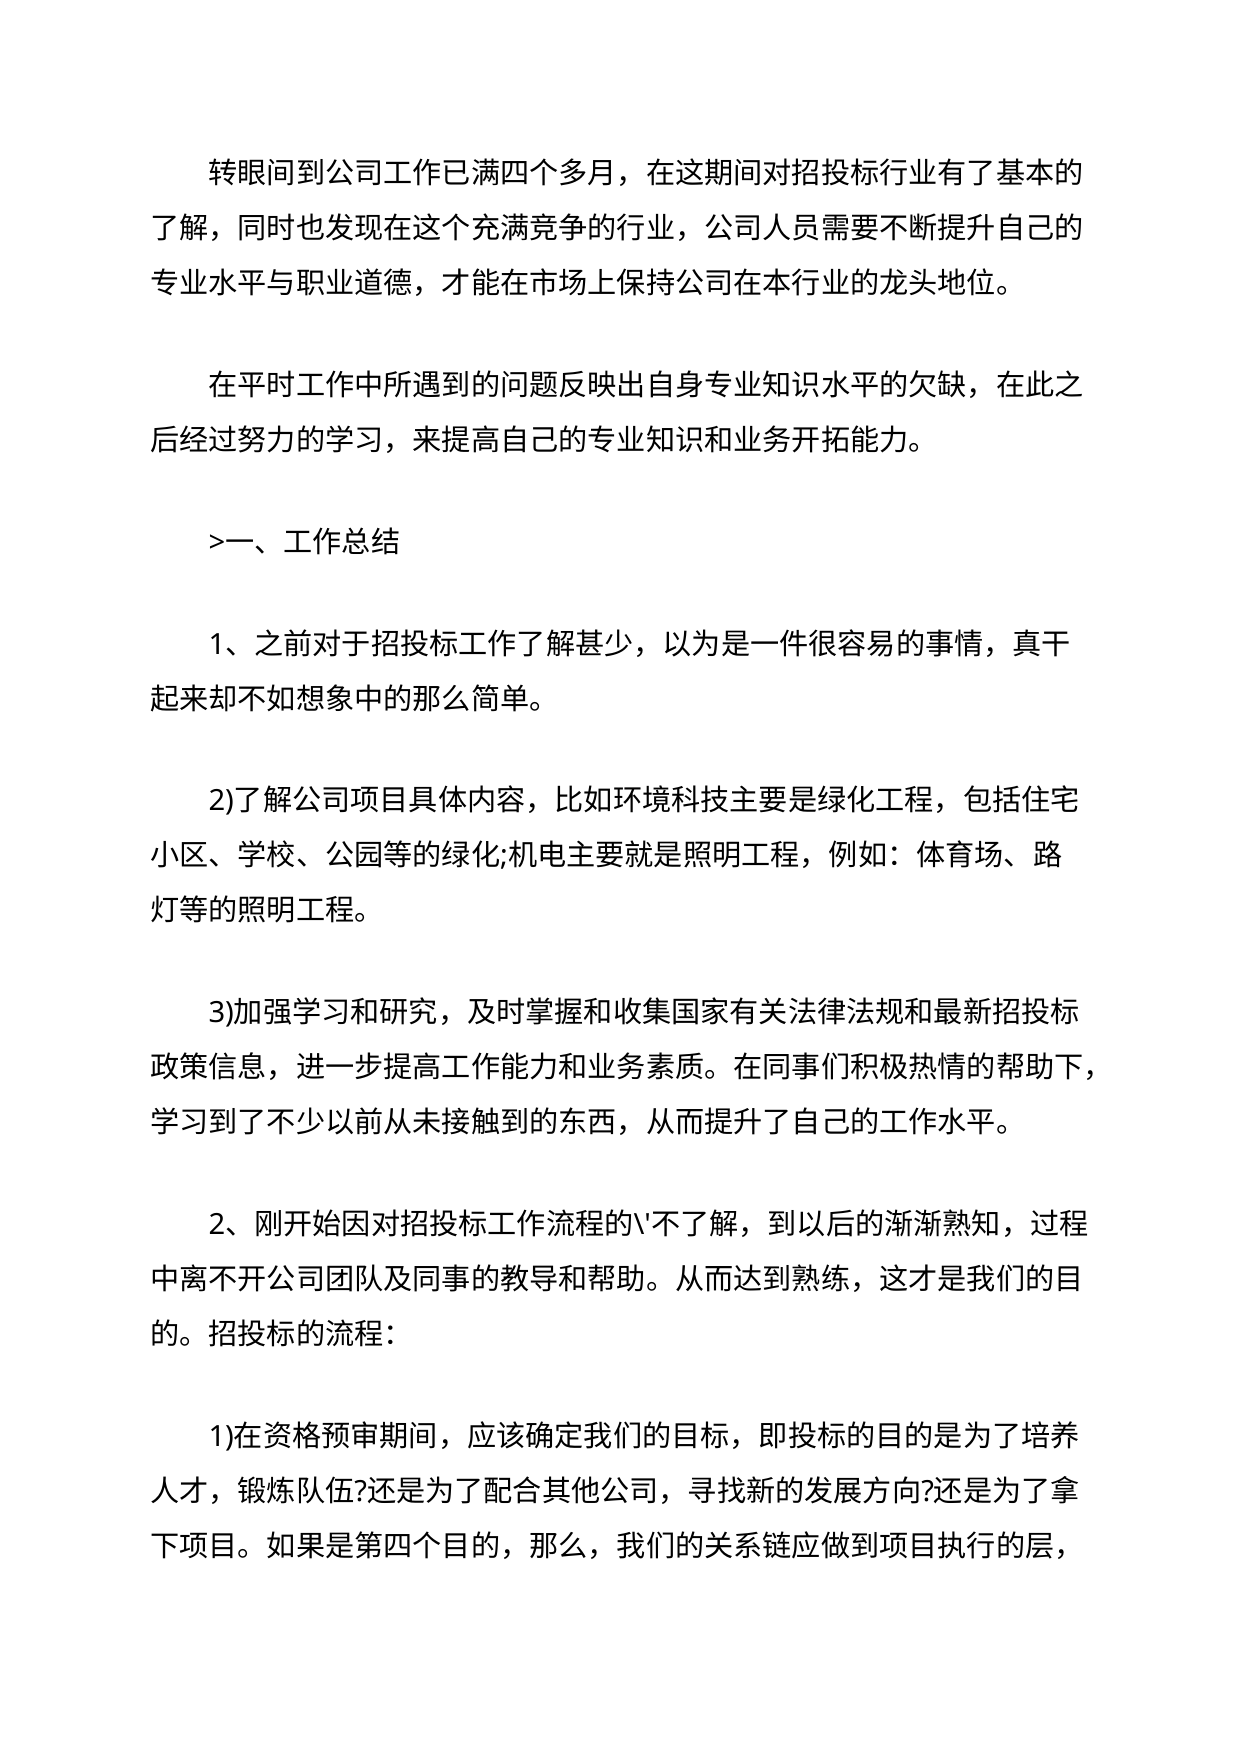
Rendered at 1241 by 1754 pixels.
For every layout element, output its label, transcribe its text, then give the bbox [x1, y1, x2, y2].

text 转眼间到公司工作已满四个多月，在这期间对招投标行业有了基本的了解，同时也发现在这个充满竞争的行业，公司人员需要不断提升自己的专业水平与职业道德，才能在市场上保持公司在本行业的龙头地位。 [150, 150, 1090, 302]
text >一、工作总结 [150, 518, 1090, 561]
text 在平时工作中所遇到的问题反映出自身专业知识水平的欠缺，在此之后经过努力的学习，来提高自己的专业知识和业务开拓能力。 [150, 362, 1090, 459]
text 2)了解公司项目具体内容，比如环境科技主要是绿化工程，包括住宅小区、学校、公园等的绿化;机电主要就是照明工程，例如：体育场、路灯等的照明工程。 [150, 777, 1090, 929]
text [150, 1412, 1090, 1564]
text 2、刚开始因对招投标工作流程的\'不了解，到以后的渐渐熟知，过程中离不开公司团队及同事的教导和帮助。从而达到熟练，这才是我们的目的。招投标的流程： [150, 1200, 1090, 1353]
text 1、之前对于招投标工作了解甚少，以为是一件很容易的事情，真干起来却不如想象中的那么简单。 [150, 620, 1090, 717]
text 3)加强学习和研究，及时掌握和收集国家有关法律法规和最新招投标政策信息，进一步提高工作能力和业务素质。在同事们积极热情的帮助下，学习到了不少以前从未接触到的东西，从而提升了自己的工作水平。 [150, 989, 1090, 1141]
